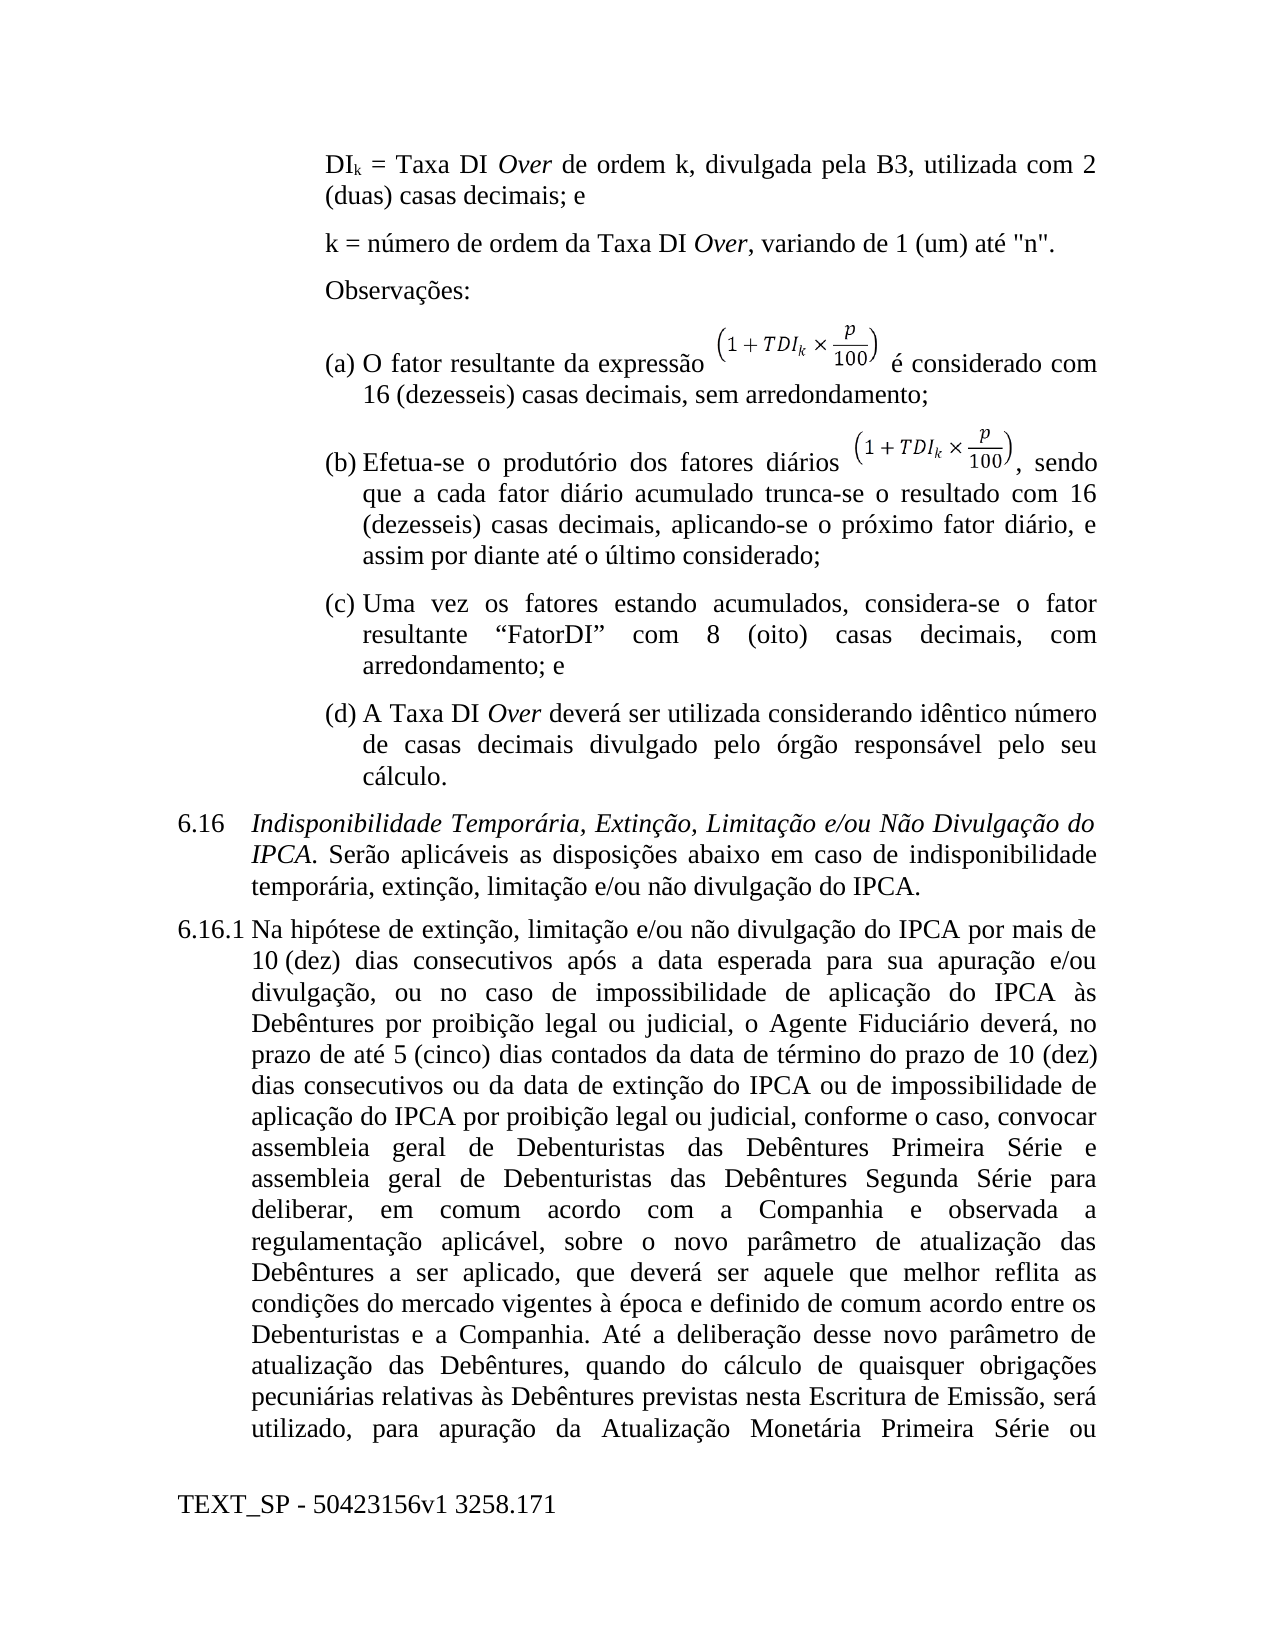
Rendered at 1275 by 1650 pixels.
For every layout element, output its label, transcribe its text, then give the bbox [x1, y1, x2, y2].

picture [852, 426, 1016, 472]
list Uma vez os fatores estando acumulados, considera-se o fator resultante “FatorDI” com 8 (oito) casas decimais, com arredondamento; e [325, 587, 1098, 681]
list A Taxa DI Over deverá ser utilizada considerando idêntico número de casas decimais divulgado pelo órgão responsável pelo seu cálculo. [325, 697, 1098, 791]
text DIk = Taxa DI Over de ordem k, divulgada pela B3, utilizada com 2 (duas) casas decimais; e [325, 148, 1098, 210]
list O fator resultante da expressão é considerado com 16 (dezesseis) casas decimais, sem arredondamento; [325, 322, 1098, 409]
picture [713, 322, 883, 373]
list Indisponibilidade Temporária, Extinção, Limitação e/ou Não Divulgação do IPCA. Serão aplicáveis as disposições abaixo em caso de indisponibilidade temporária, extinção, limitação e/ou não divulgação do IPCA. [177, 807, 1098, 901]
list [177, 913, 1098, 1443]
text k = número de ordem da Taxa DI Over, variando de 1 (um) até "n". [325, 227, 1098, 258]
text Observações: [325, 274, 1098, 306]
list Efetua-se o produtório dos fatores diários , sendo que a cada fator diário acumulado trunca-se o resultado com 16 (dezesseis) casas decimais, aplicando-se o próximo fator diário, e assim por diante até o último considerado; [325, 426, 1098, 571]
